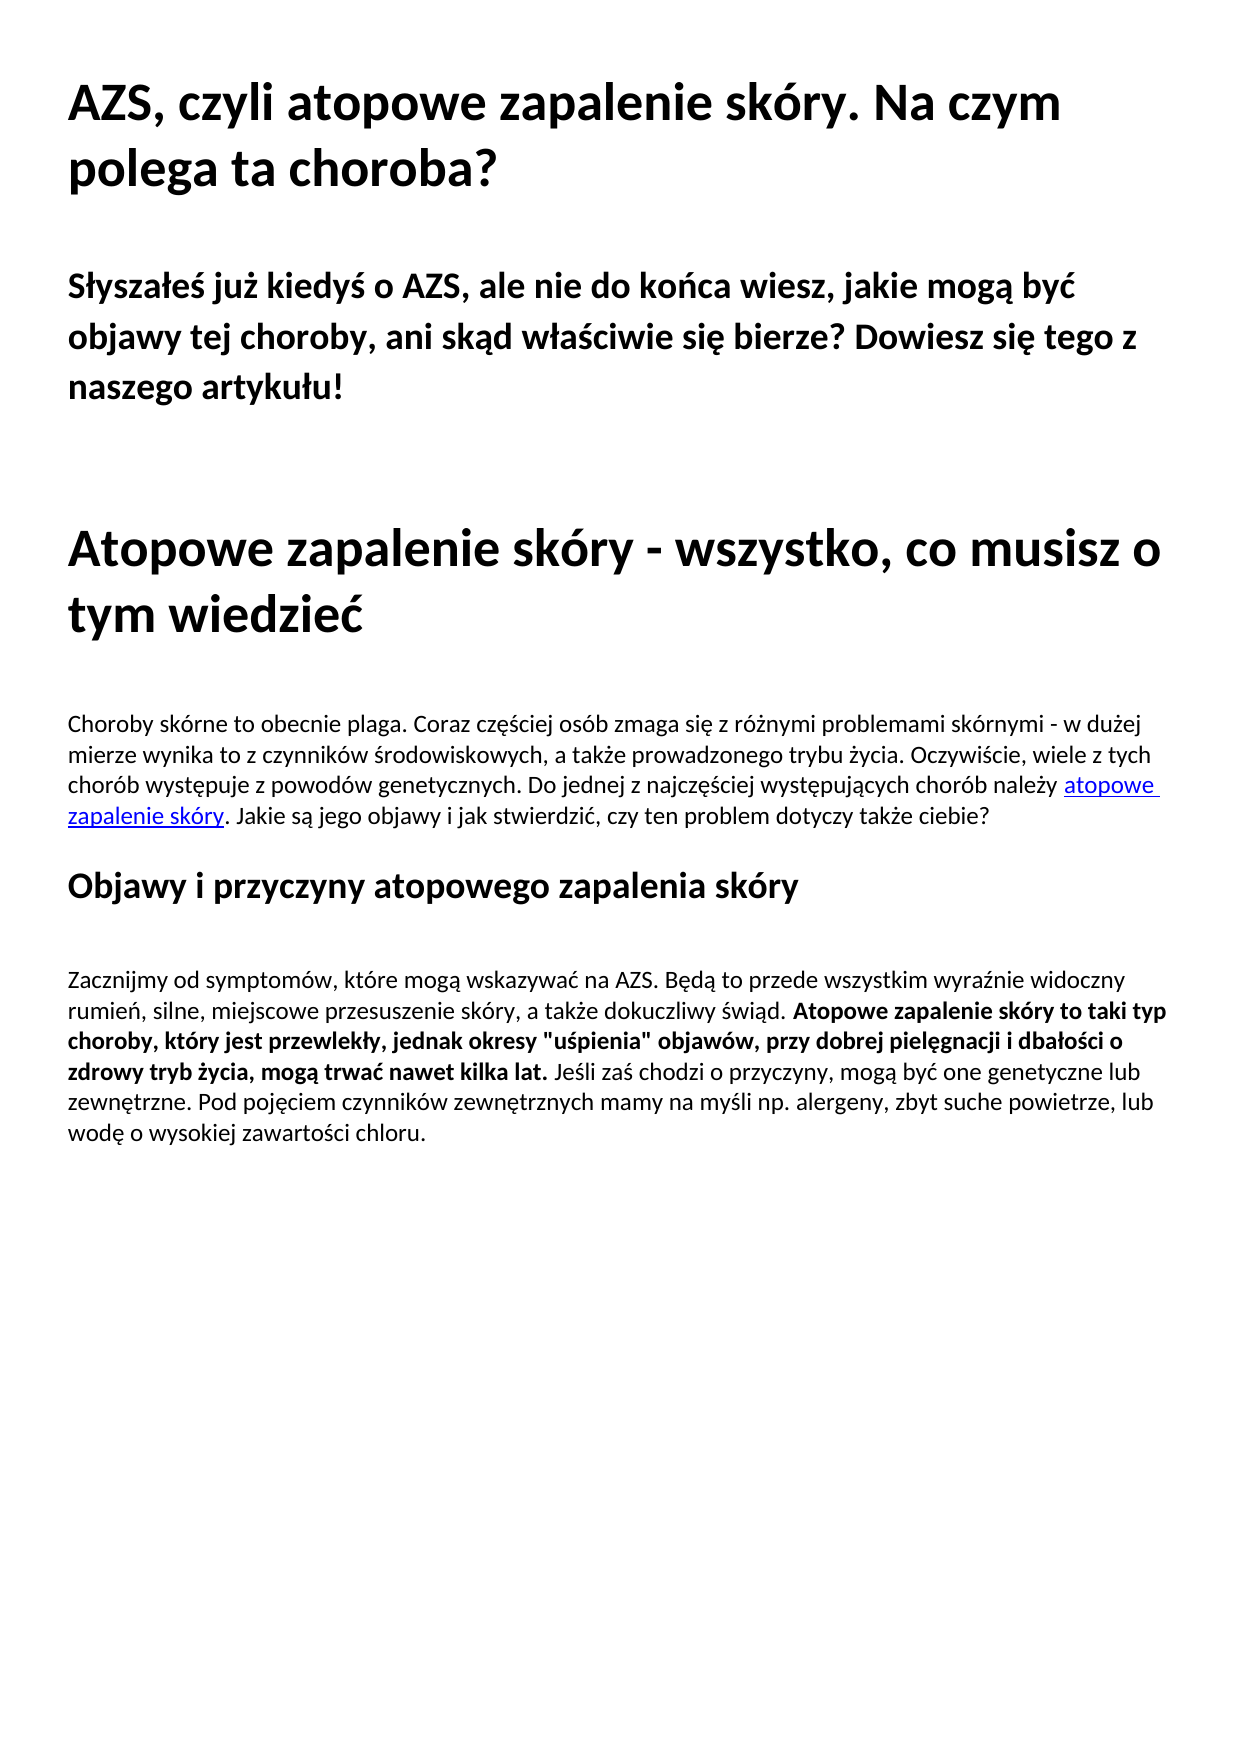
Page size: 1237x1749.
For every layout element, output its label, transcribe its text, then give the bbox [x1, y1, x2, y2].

text Atopowe zapalenie skóry - wszystko, co musisz o tym wiedzieć [68, 514, 1169, 646]
text Zacznijmy od symptomów, które mogą wskazywać na AZS. Będą to przede wszystkim wyraźnie widoczny rumień, silne, miejscowe przesuszenie skóry, a także dokuczliwy świąd. Atopowe zapalenie skóry to taki typ choroby, który jest przewlekły, jednak okresy "uśpienia" objawów, przy dobrej pielęgnacji i dbałości o zdrowy tryb życia, mogą trwać nawet kilka lat. Jeśli zaś chodzi o przyczyny, mogą być one genetyczne lub zewnętrzne. Pod pojęciem czynników zewnętrznych mamy na myśli np. alergeny, zbyt suche powietrze, lub wodę o wysokiej zawartości chloru. [68, 964, 1169, 1147]
text Objawy i przyczyny atopowego zapalenia skóry [68, 862, 1169, 908]
text Słyszałeś już kiedyś o AZS, ale nie do końca wiesz, jakie mogą być objawy tej choroby, ani skąd właściwie się bierze? Dowiesz się tego z naszego artykułu! [68, 262, 1169, 409]
text AZS, czyli atopowe zapalenie skóry. Na czym polega ta choroba? [68, 68, 1169, 200]
text Choroby skórne to obecnie plaga. Coraz częściej osób zmaga się z różnymi problemami skórnymi - w dużej mierze wynika to z czynników środowiskowych, a także prowadzonego trybu życia. Oczywiście, wiele z tych chorób występuje z powodów genetycznych. Do jednej z najczęściej występujących chorób należy atopowe zapalenie skóry. Jakie są jego objawy i jak stwierdzić, czy ten problem dotyczy także ciebie? [68, 708, 1169, 831]
